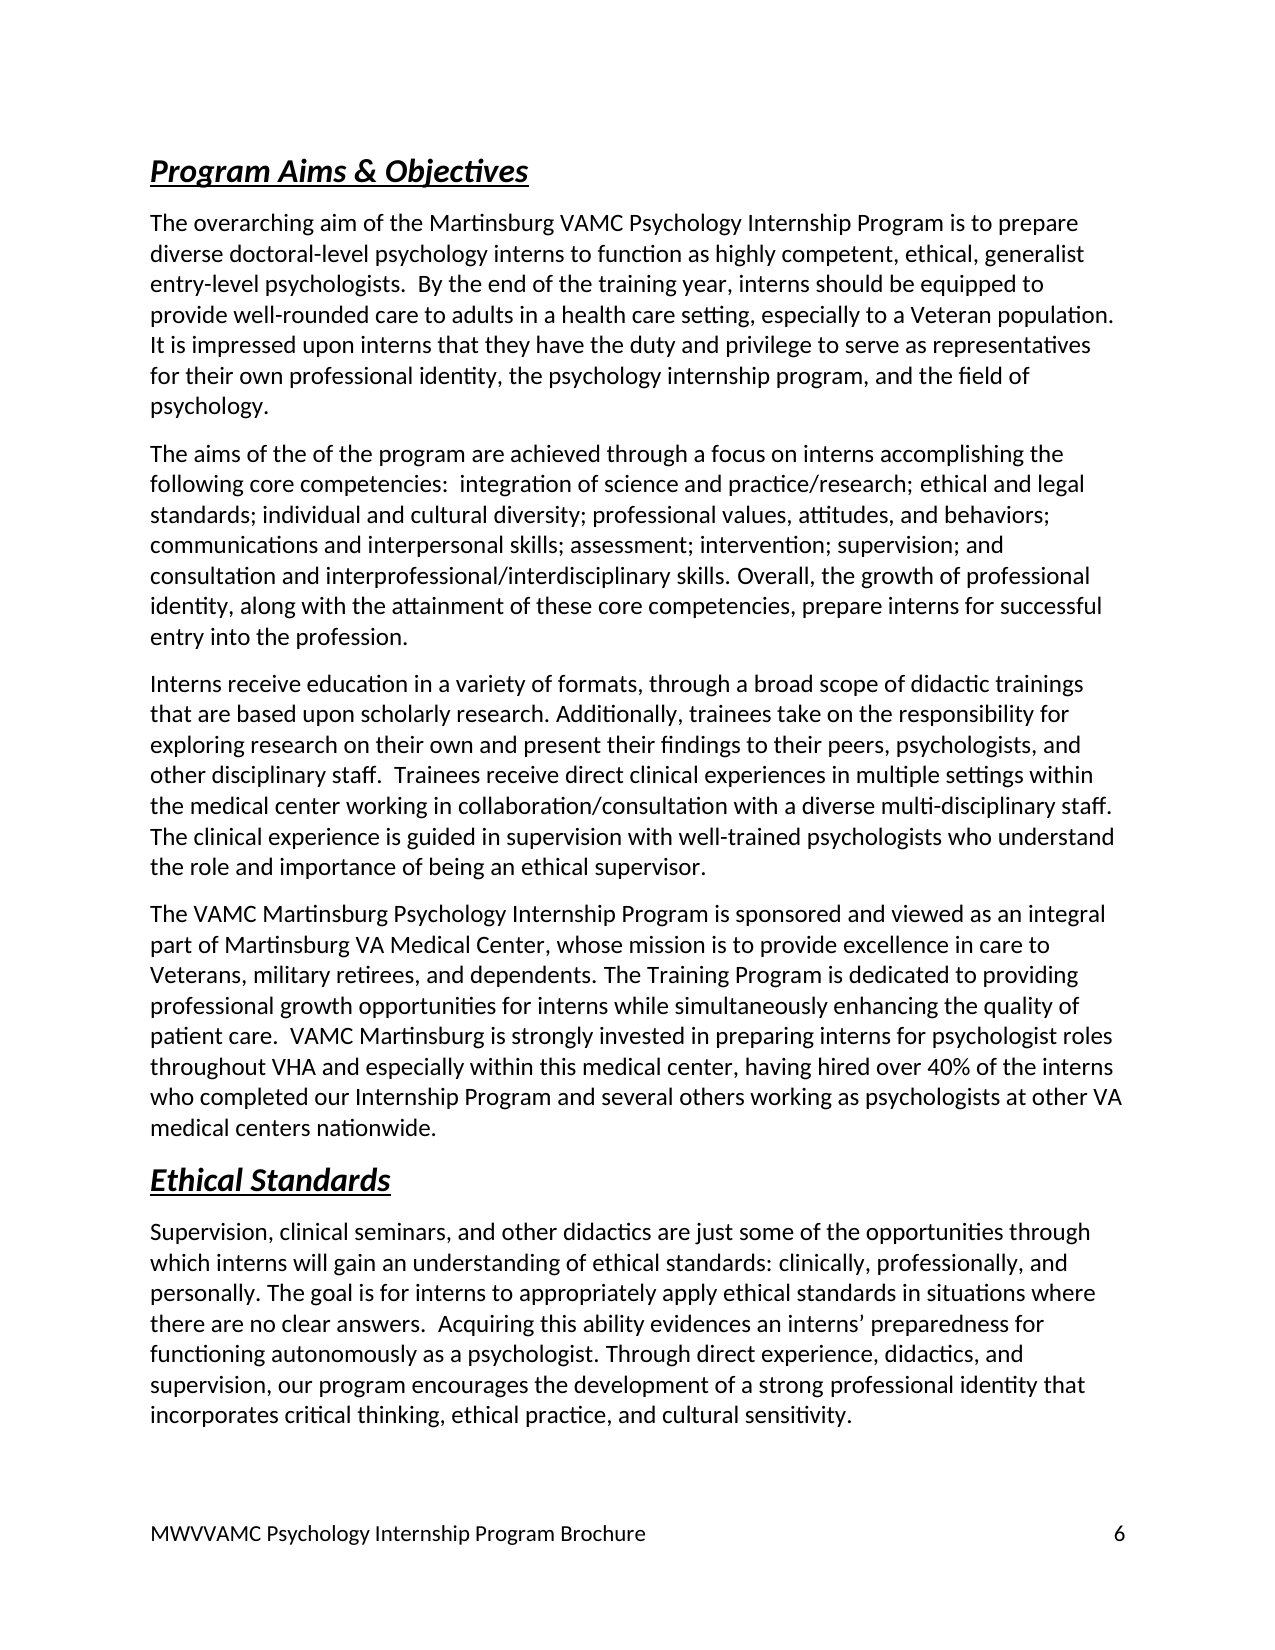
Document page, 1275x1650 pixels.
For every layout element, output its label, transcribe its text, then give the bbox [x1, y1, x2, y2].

text Supervision, clinical seminars, and other didactics are just some of the opportunities through which interns will gain an understanding of ethical standards: clinically, professionally, and personally. The goal is for interns to appropriately apply ethical standards in situations where there are no clear answers. Acquiring this ability evidences an interns’ preparedness for functioning autonomously as a psychologist. Through direct experience, didactics, and supervision, our program encourages the development of a strong professional identity that incorporates critical thinking, ethical practice, and cultural sensitivity. [150, 1217, 1125, 1430]
subtitle Program Aims & Objectives [150, 150, 1125, 191]
text The VAMC Martinsburg Psychology Internship Program is sponsored and viewed as an integral part of Martinsburg VA Medical Center, whose mission is to provide excellence in care to Veterans, military retirees, and dependents. The Training Program is dedicated to providing professional growth opportunities for interns while simultaneously enhancing the quality of patient care. VAMC Martinsburg is strongly invested in preparing interns for psychologist roles throughout VHA and especially within this medical center, having hired over 40% of the interns who completed our Internship Program and several others working as psychologists at other VA medical centers nationwide. [150, 898, 1125, 1142]
text The overarching aim of the Martinsburg VAMC Psychology Internship Program is to prepare diverse doctoral-level psychology interns to function as highly competent, ethical, generalist entry-level psychologists. By the end of the training year, interns should be equipped to provide well-rounded care to adults in a health care setting, especially to a Veteran population. It is impressed upon interns that they have the duty and privilege to serve as representatives for their own professional identity, the psychology internship program, and the field of psychology. [150, 207, 1125, 421]
text The aims of the of the program are achieved through a focus on interns accomplishing the following core competencies: integration of science and practice/research; ethical and legal standards; individual and cultural diversity; professional values, attitudes, and behaviors; communications and interpersonal skills; assessment; intervention; supervision; and consultation and interprofessional/interdisciplinary skills. Overall, the growth of professional identity, along with the attainment of these core competencies, prepare interns for successful entry into the profession. [150, 438, 1125, 651]
text Interns receive education in a variety of formats, through a broad scope of didactic trainings that are based upon scholarly research. Additionally, trainees take on the responsibility for exploring research on their own and present their findings to their peers, psychologists, and other disciplinary staff. Trainees receive direct clinical experiences in multiple settings within the medical center working in collaboration/consultation with a diverse multi-disciplinary staff. The clinical experience is guided in supervision with well-trained psychologists who understand the role and importance of being an ethical supervisor. [150, 668, 1125, 882]
subtitle Ethical Standards [150, 1159, 1125, 1200]
